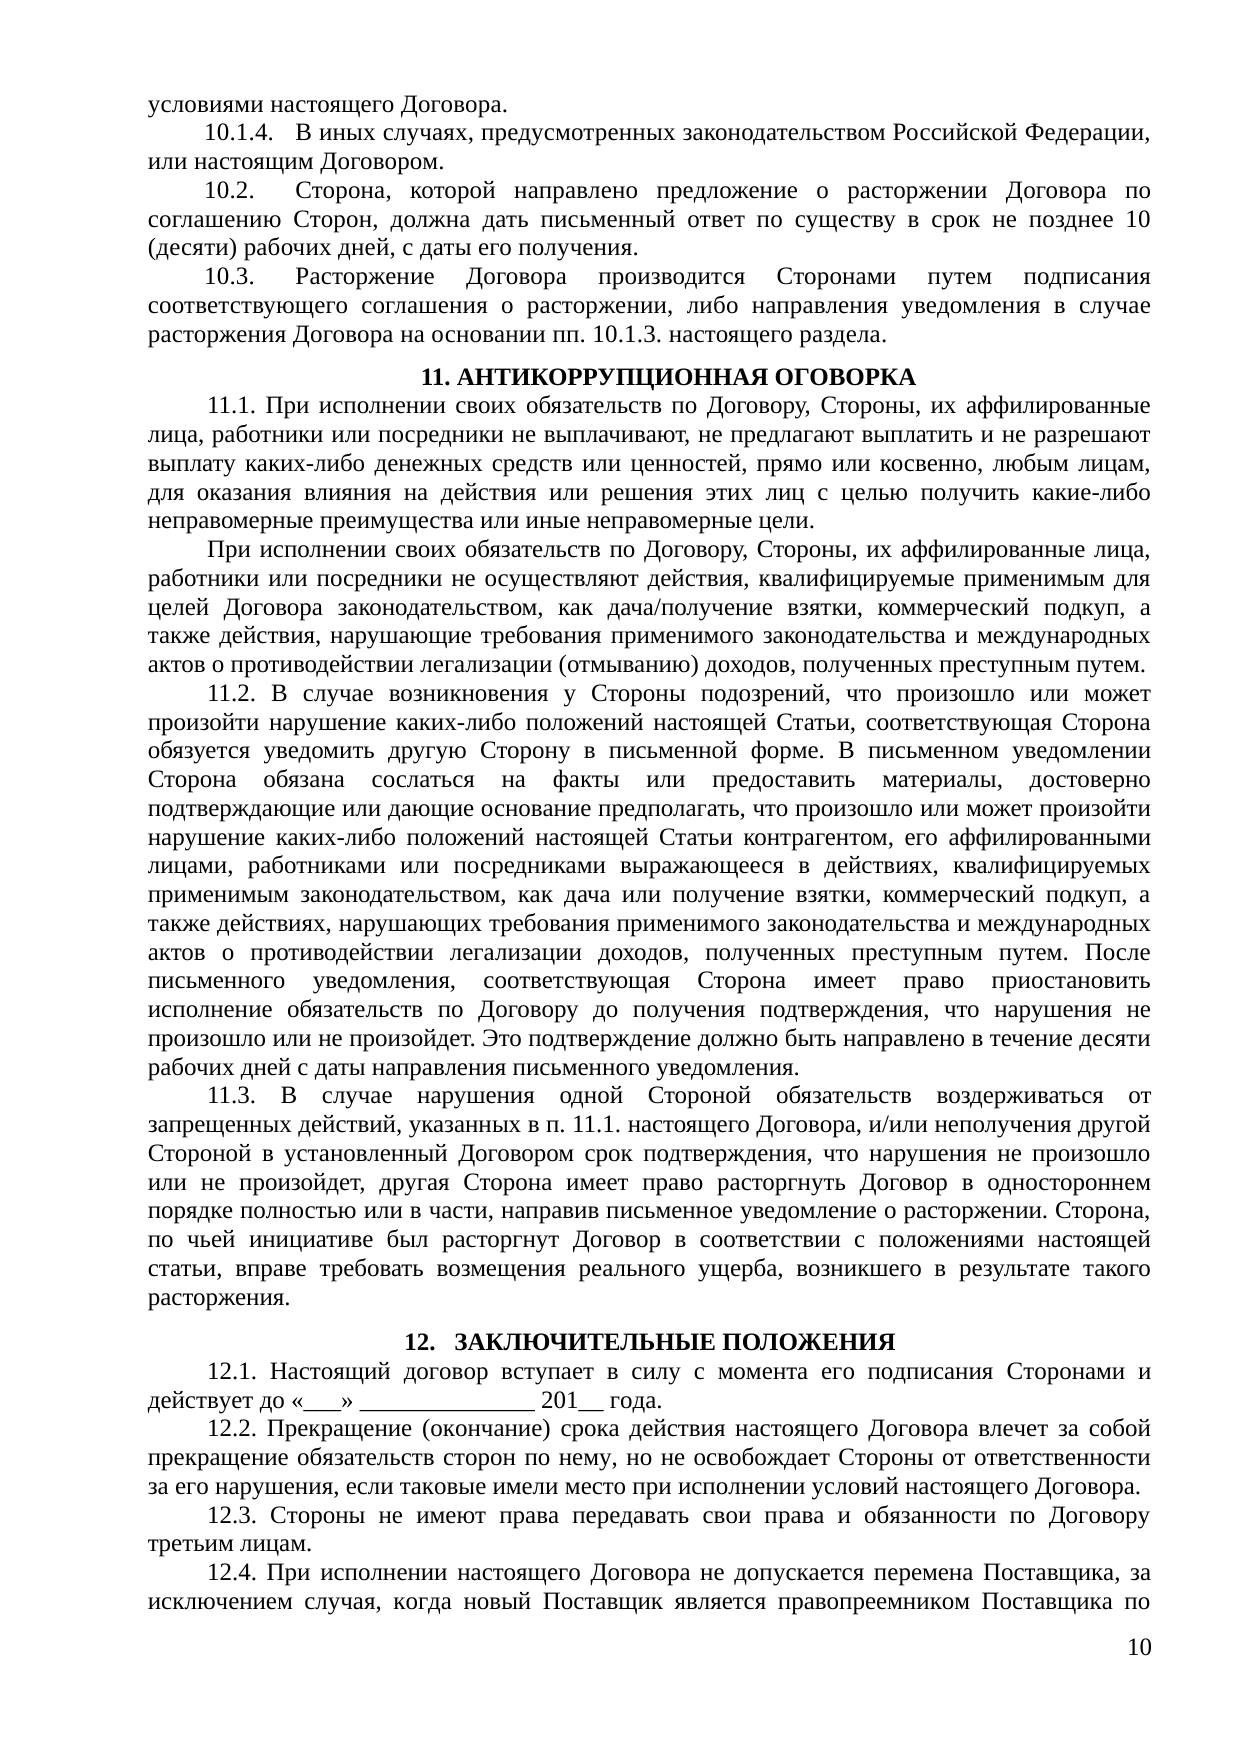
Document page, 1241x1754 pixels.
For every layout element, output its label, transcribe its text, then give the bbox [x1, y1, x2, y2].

text 10.3. Расторжение Договора производится Сторонами путем подписания соответствующего соглашения о расторжении, либо направления уведомления в случае расторжения Договора на основании пп. 10.1.3. настоящего раздела. [148, 261, 1152, 347]
text 12.1. Настоящий договор вступает в силу с момента его подписания Сторонами и действует до «___» ______________ 201__ года. [148, 1356, 1152, 1413]
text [148, 1557, 1152, 1615]
text 12.3. Стороны не имеют права передавать свои права и обязанности по Договору третьим лицам. [148, 1500, 1152, 1557]
text 11.1. При исполнении своих обязательств по Договору, Стороны, их аффилированные лица, работники или посредники не выплачивают, не предлагают выплатить и не разрешают выплату каких-либо денежных средств или ценностей, прямо или косвенно, любым лицам, для оказания влияния на действия или решения этих лиц с целью получить какие-либо неправомерные преимущества или иные неправомерные цели. [148, 391, 1152, 534]
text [148, 89, 1152, 117]
text 11.3. В случае нарушения одной Стороной обязательств воздерживаться от запрещенных действий, указанных в п. 11.1. настоящего Договора, и/или неполучения другой Стороной в установленный Договором срок подтверждения, что нарушения не произошло или не произойдет, другая Сторона имеет право расторгнуть Договор в одностороннем порядке полностью или в части, направив письменное уведомление о расторжении. Сторона, по чьей инициативе был расторгнут Договор в соответствии с положениями настоящей статьи, вправе требовать возмещения реального ущерба, возникшего в результате такого расторжения. [148, 1081, 1152, 1311]
text 12.2. Прекращение (окончание) срока действия настоящего Договора влечет за собой прекращение обязательств сторон по нему, но не освобождает Стороны от ответственности за его нарушения, если таковые имели место при исполнении условий настоящего Договора. [148, 1413, 1152, 1500]
text 11.2. В случае возникновения у Стороны подозрений, что произошло или может произойти нарушение каких-либо положений настоящей Статьи, соответствующая Сторона обязуется уведомить другую Сторону в письменной форме. В письменном уведомлении Сторона обязана сослаться на факты или предоставить материалы, достоверно подтверждающие или дающие основание предполагать, что произошло или может произойти нарушение каких-либо положений настоящей Статьи контрагентом, его аффилированными лицами, работниками или посредниками выражающееся в действиях, квалифицируемых применимым законодательством, как дача или получение взятки, коммерческий подкуп, а также действиях, нарушающих требования применимого законодательства и международных актов о противодействии легализации доходов, полученных преступным путем. После письменного уведомления, соответствующая Сторона имеет право приостановить исполнение обязательств по Договору до получения подтверждения, что нарушения не произошло или не произойдет. Это подтверждение должно быть направлено в течение десяти рабочих дней с даты направления письменного уведомления. [148, 678, 1152, 1081]
text При исполнении своих обязательств по Договору, Стороны, их аффилированные лица, работники или посредники не осуществляют действия, квалифицируемые применимым для целей Договора законодательством, как дача/получение взятки, коммерческий подкуп, а также действия, нарушающие требования применимого законодательства и международных актов о противодействии легализации (отмыванию) доходов, полученных преступным путем. [148, 534, 1152, 678]
text 11. АНТИКОРРУПЦИОННАЯ ОГОВОРКА [185, 362, 1152, 391]
text 10.2. Сторона, которой направлено предложение о расторжении Договора по соглашению Сторон, должна дать письменный ответ по существу в срок не позднее 10 (десяти) рабочих дней, с даты его получения. [148, 175, 1152, 261]
list ЗАКЛЮЧИТЕЛЬНЫЕ ПОЛОЖЕНИЯ [148, 1327, 1152, 1356]
text 10.1.4. В иных случаях, предусмотренных законодательством Российской Федерации, или настоящим Договором. [148, 117, 1152, 175]
